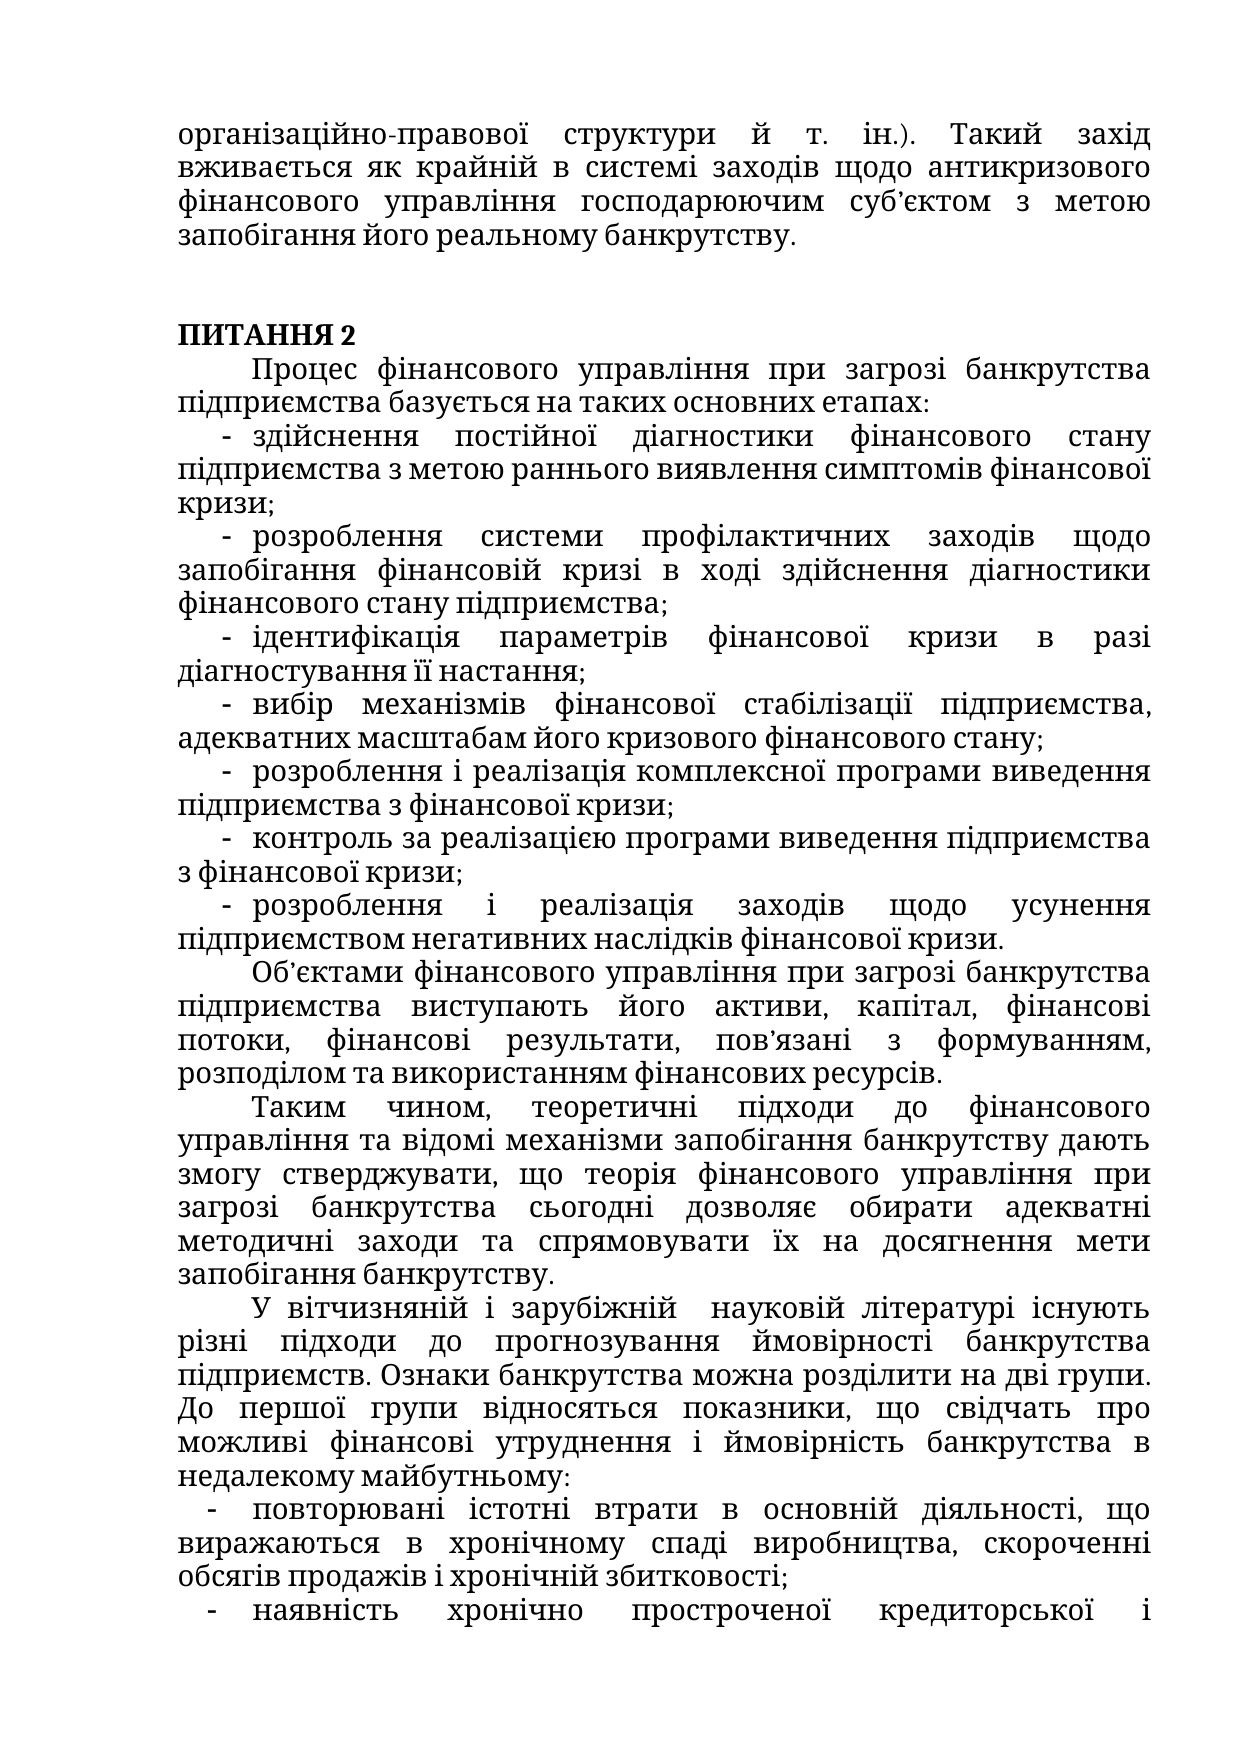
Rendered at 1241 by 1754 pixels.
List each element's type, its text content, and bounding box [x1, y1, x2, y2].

list повторювані істотні втрати в основній діяльності, що виражаються в хронічному спаді виробництва, скороченні обсягів продажів і хронічній збитковості; [177, 1493, 1152, 1594]
list вибір механізмів фінансової стабілізації підприємства, адекватних масштабам його кризового фінансового стану; [177, 688, 1152, 755]
list ідентифікація параметрів фінансової кризи в разі діагностування її настання; [177, 621, 1152, 688]
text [177, 118, 1152, 252]
text Об’єктами фінансового управління при загрозі банкрутства підприємства виступають його активи, капітал, фінансові потоки, фінансові результати, пов’язані з формуванням, розподілом та використанням фінансових ресурсів. [177, 957, 1152, 1091]
text У вітчизняній і зарубіжній науковій літературі існують різні підходи до прогнозування ймовірності банкрутства підприємств. Ознаки банкрутства можна розділити на дві групи. До першої групи відносяться показники, що свідчать про можливі фінансові утруднення і ймовірність банкрутства в недалекому майбутньому: [177, 1292, 1152, 1493]
list контроль за реалізацією програми виведення підприємства з фінансової кризи; [177, 822, 1152, 889]
text ПИТАННЯ 2 [177, 319, 1152, 353]
text Таким чином, теоретичні підходи до фінансового управління та відомі механізми запобігання банкрутству дають змогу стверджувати, що теорія фінансового управління при загрозі банкрутства сьогодні дозволяє обирати адекватні методичні заходи та спрямовувати їх на досягнення мети запобігання банкрутству. [177, 1091, 1152, 1292]
list розроблення і реалізація заходів щодо усунення підприємством негативних наслідків фінансової кризи. [177, 889, 1152, 957]
text Процес фінансового управління при загрозі банкрутства підприємства базується на таких основних етапах: [177, 353, 1152, 420]
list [177, 1594, 1152, 1627]
list здійснення постійної діагностики фінансового стану підприємства з метою раннього виявлення симптомів фінансової кризи; [177, 420, 1152, 521]
list розроблення системи профілактичних заходів щодо запобігання фінансовій кризі в ході здійснення діагностики фінансового стану підприємства; [177, 521, 1152, 621]
list розроблення і реалізація комплексної програми виведення підприємства з фінансової кризи; [177, 755, 1152, 822]
